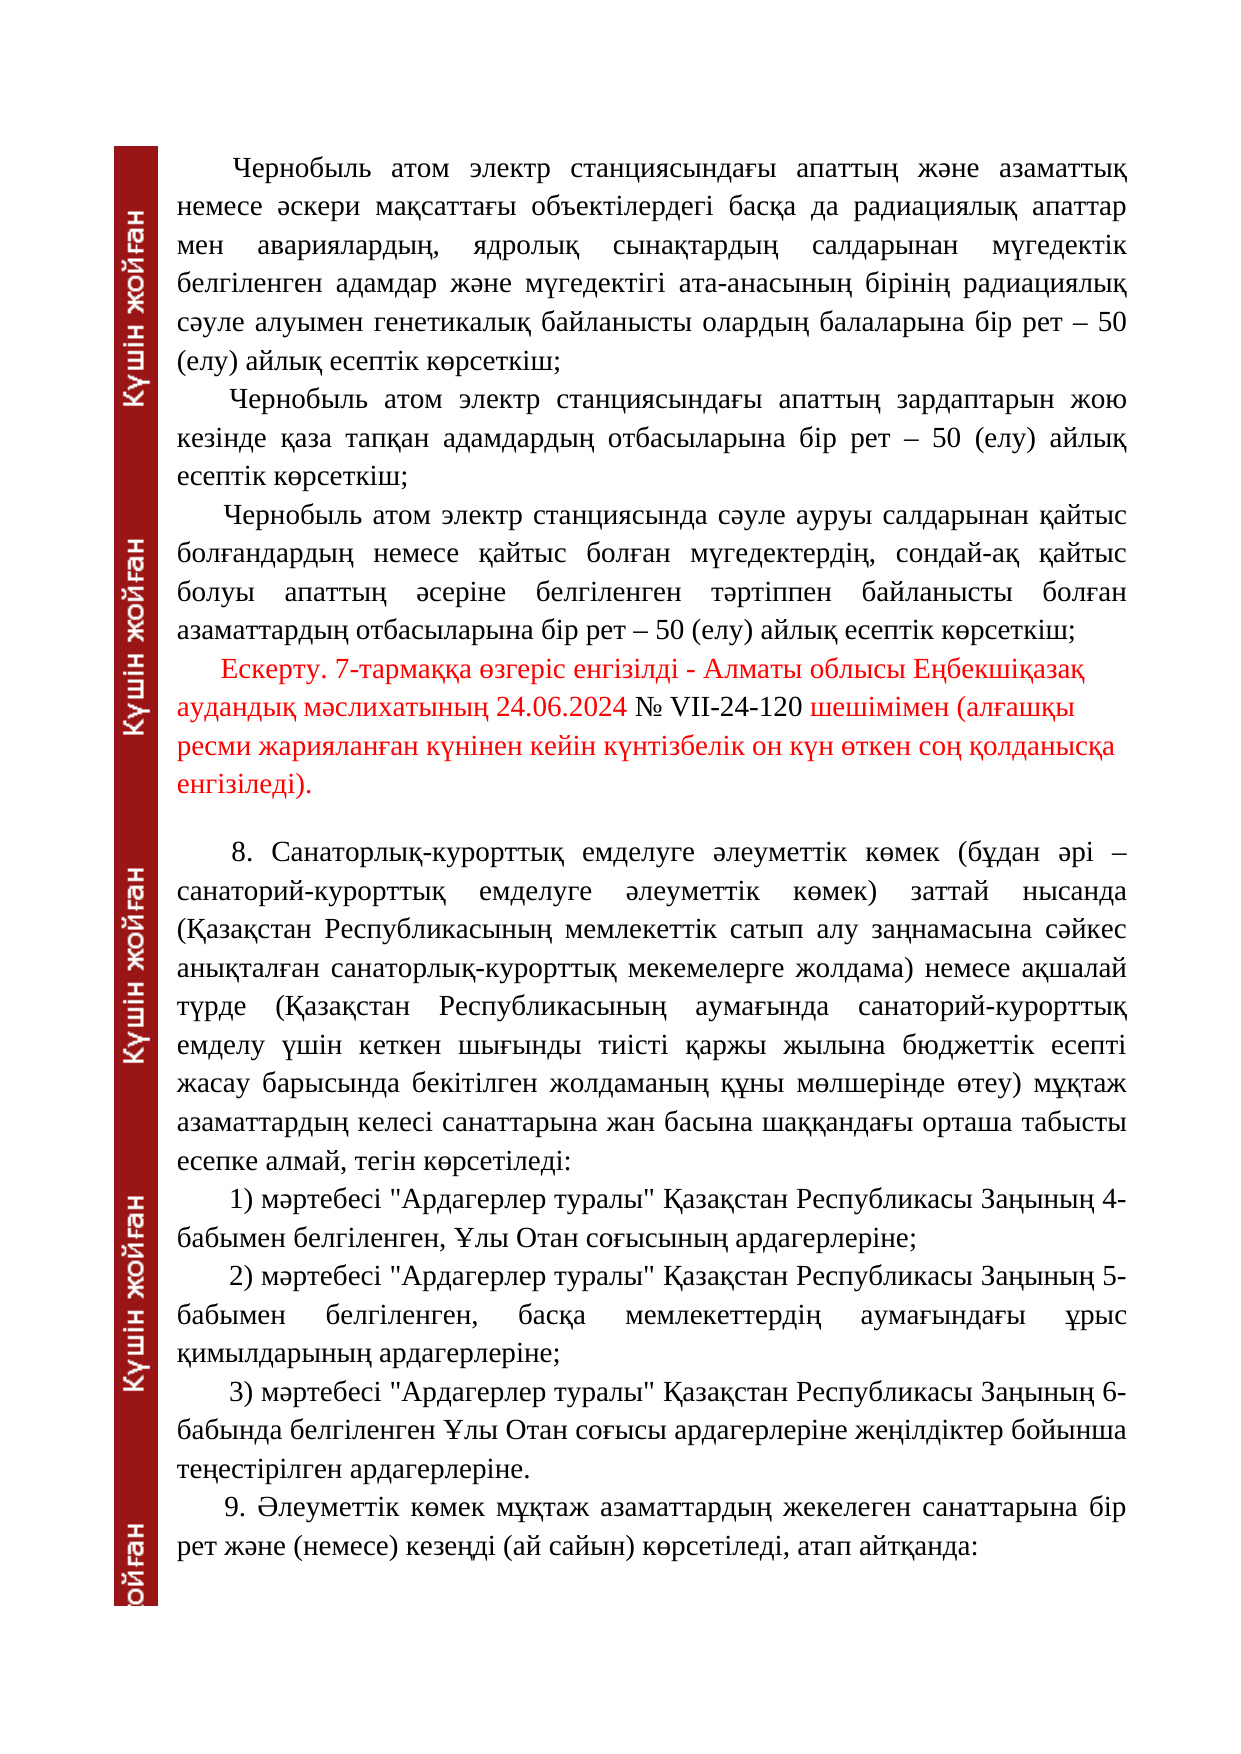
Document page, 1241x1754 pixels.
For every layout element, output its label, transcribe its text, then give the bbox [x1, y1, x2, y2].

text Чернобыль атом электр станциясындағы апаттың зардаптарын жою кезінде қаза тапқан адамдардың отбасыларына бір рет – 50 (елу) айлық есептік көрсеткіш; [112, 381, 1128, 492]
text 9. Әлеуметтік көмек мұқтаж азаматтардың жекелеген санаттарына бір рет және (немесе) кезеңді (ай сайын) көрсетіледі, атап айтқанда: [112, 1489, 1128, 1562]
picture [114, 830, 158, 834]
picture [114, 1484, 158, 1489]
picture [114, 492, 158, 497]
picture [114, 1369, 158, 1374]
picture [114, 1562, 158, 1606]
picture [114, 376, 158, 381]
text Чернобыль атом электр станциясындағы апаттың және азаматтық немесе әскери мақсаттағы объектілердегі басқа да радиациялық апаттар мен авариялардың, ядролық сынақтардың салдарынан мүгедектік белгіленген адамдар және мүгедектігі ата-анасының бірінің радиациялық сәуле алуымен генетикалық байланысты олардың балаларына бір рет – 50 (елу) айлық есептік көрсеткіш; [112, 150, 1128, 376]
picture [114, 1253, 158, 1258]
text 8. Санаторлық-курорттық емделуге әлеуметтік көмек (бұдан әрі – санаторий-курорттық емделуге әлеуметтік көмек) заттай нысанда (Қазақстан Республикасының мемлекеттік сатып алу заңнамасына сәйкес анықталған санаторлық-курорттық мекемелерге жолдама) немесе ақшалай түрде (Қазақстан Республикасының аумағында санаторий-курорттық емделу үшін кеткен шығынды тиісті қаржы жылына бюджеттік есепті жасау барысында бекітілген жолдаманың құны мөлшерінде өтеу) мұқтаж азаматтардың келесі санаттарына жан басына шаққандағы орташа табысты есепке алмай, тегін көрсетіледі: [112, 834, 1128, 1176]
text Ескерту. 7-тармаққа өзгеріс енгізілді - Алматы облысы Еңбекшіқазақ аудандық мәслихатының 24.06.2024 № VII-24-120 шешімімен (алғашқы ресми жарияланған күнінен кейін күнтізбелік он күн өткен соң қолданысқа енгізіледі). [112, 651, 1128, 830]
text Чернобыль атом электр станциясында сәуле ауруы салдарынан қайтыс болғандардың немесе қайтыс болған мүгедектердің, сондай-ақ қайтыс болуы апаттың әсеріне белгіленген тәртіппен байланысты болған азаматтардың отбасыларына бір рет – 50 (елу) айлық есептік көрсеткіш; [112, 497, 1128, 646]
picture [114, 646, 158, 651]
picture [114, 146, 158, 150]
text 2) мәртебеcі "Ардагерлер туралы" Қазақстан Республикасы Заңының 5- бабымен белгіленген, басқа мемлекеттердiң аумағындағы ұрыс қимылдарының ардагерлеріне; [112, 1258, 1128, 1369]
text 3) мәртебесі "Ардагерлер туралы" Қазақстан Республикасы Заңының 6-бабында белгіленген Ұлы Отан соғысы ардагерлеріне жеңілдіктер бойынша теңестірілген ардагерлеріне. [112, 1374, 1128, 1484]
picture [114, 1176, 158, 1181]
text 1) мәртебеcі "Ардагерлер туралы" Қазақстан Республикасы Заңының 4-бабымен белгіленген, Ұлы Отан соғысының ардагерлеріне; [112, 1181, 1128, 1253]
